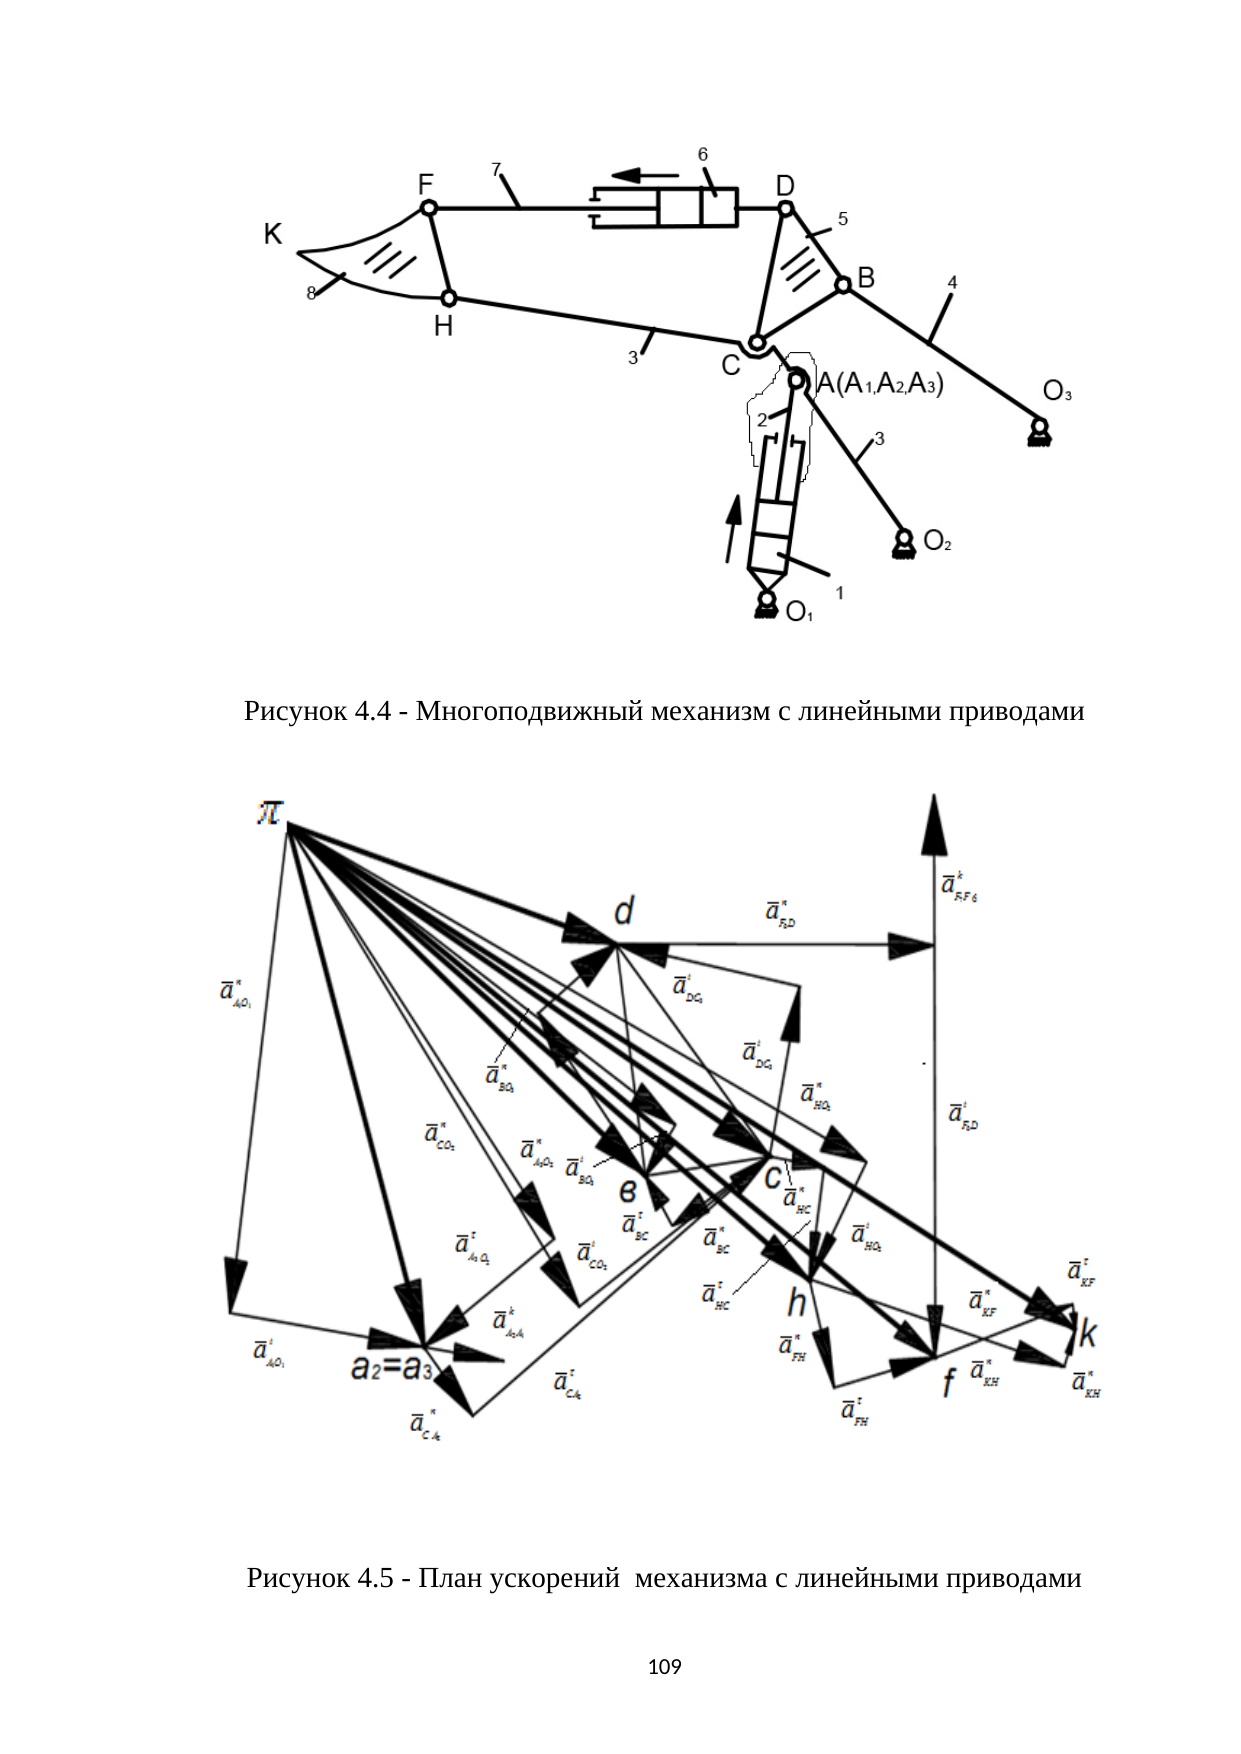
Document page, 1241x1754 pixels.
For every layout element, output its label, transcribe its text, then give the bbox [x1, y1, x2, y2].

text Рисунок 4.5 - План ускорений механизма с линейными приводами [177, 1561, 1152, 1594]
text Рисунок 4.4 - Многоподвижный механизм с линейными приводами [177, 693, 1152, 726]
picture [216, 793, 1113, 1499]
picture [243, 118, 1086, 631]
